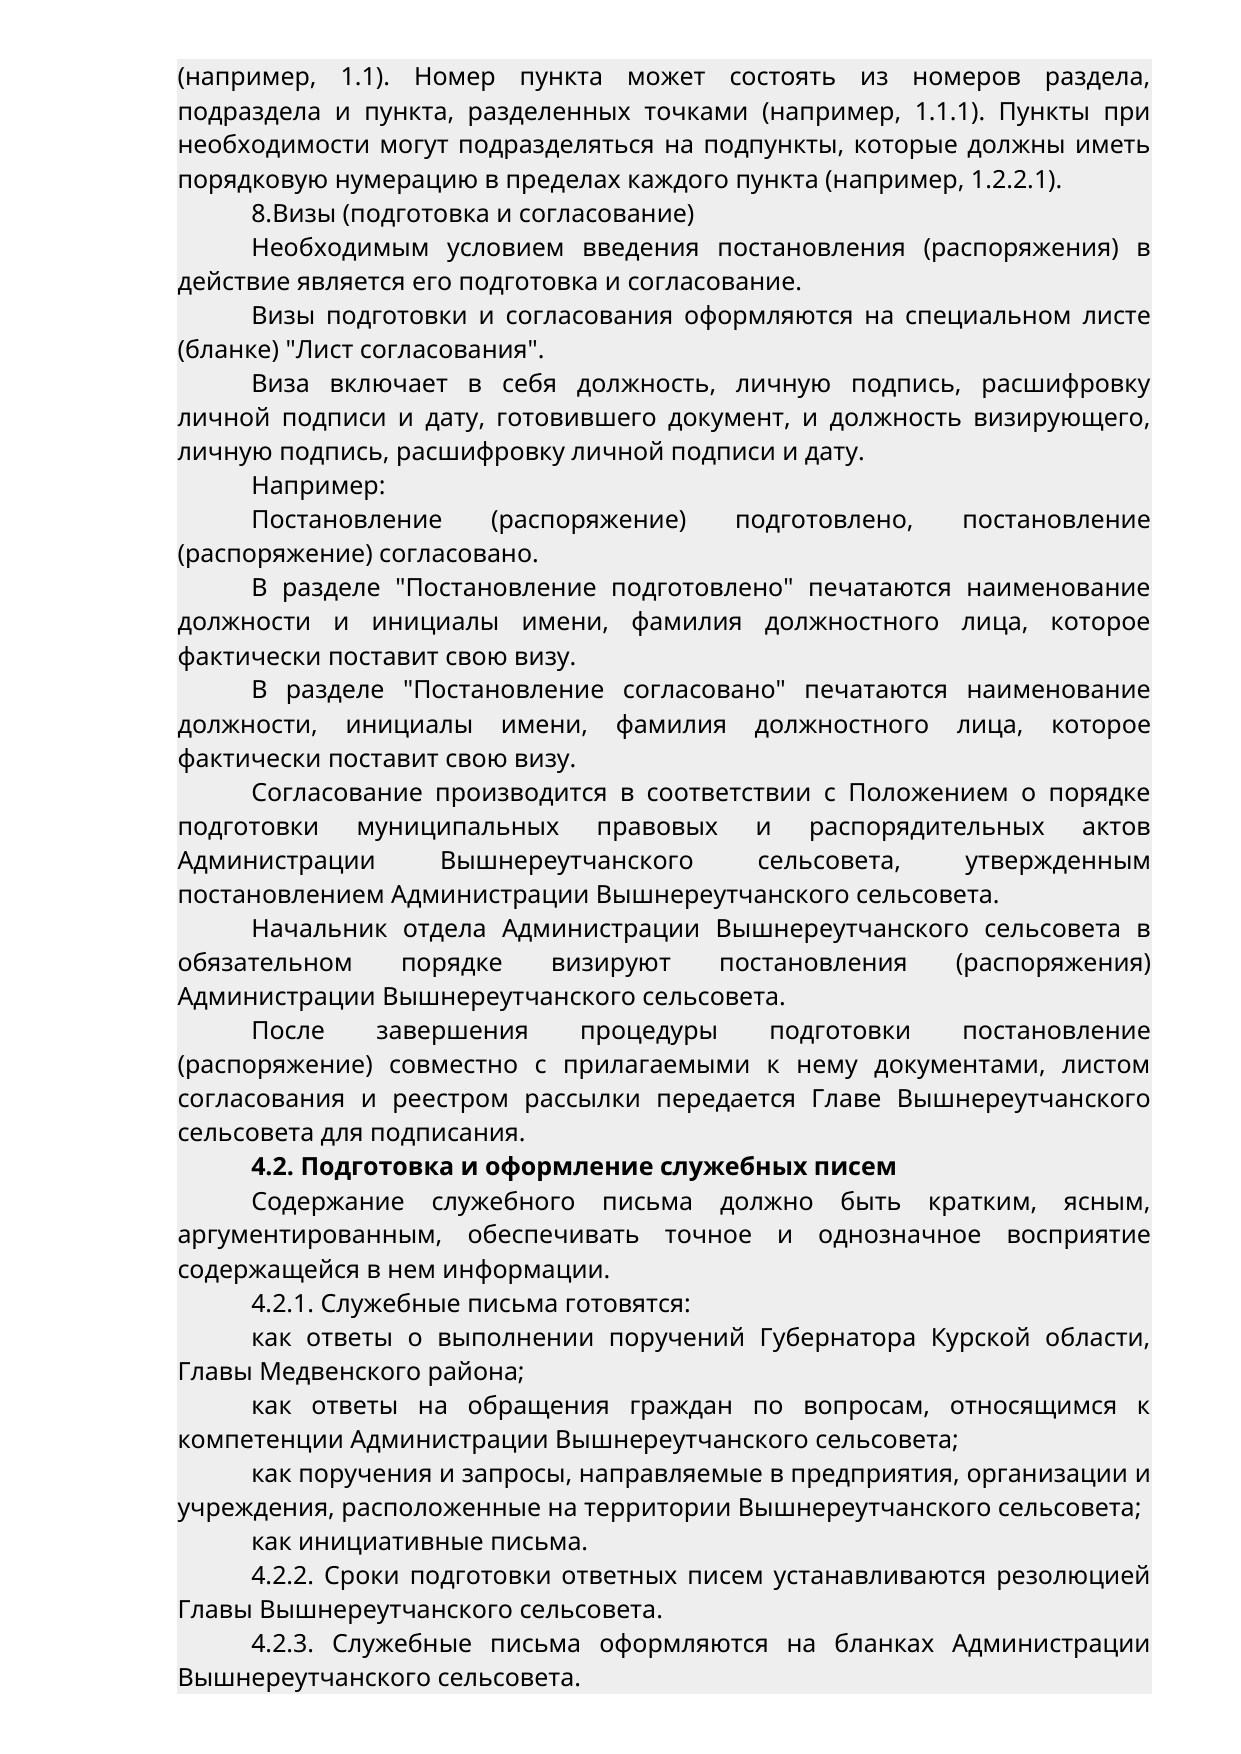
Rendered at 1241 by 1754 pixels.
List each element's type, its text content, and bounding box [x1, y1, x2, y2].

text После завершения процедуры подготовки постановление (распоряжение) совместно с прилагаемыми к нему документами, листом согласования и реестром рассылки передается Главе Вышнереутчанского сельсовета для подписания. [177, 1013, 1152, 1149]
text В разделе "Постановление согласовано" печатаются наименование должности, инициалы имени, фамилия должностного лица, которое фактически поставит свою визу. [177, 672, 1152, 774]
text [177, 59, 1152, 195]
text как ответы о выполнении поручений Губернатора Курской области, Главы Медвенского района; [177, 1319, 1152, 1387]
text 4.2. Подготовка и оформление служебных писем [177, 1149, 1152, 1183]
text Визы подготовки и согласования оформляются на специальном листе (бланке) "Лист согласования". [177, 297, 1152, 366]
text как поручения и запросы, направляемые в предприятия, организации и учреждения, расположенные на территории Вышнереутчанского сельсовета; [177, 1456, 1152, 1524]
text Постановление (распоряжение) подготовлено, постановление (распоряжение) согласовано. [177, 502, 1152, 570]
text В разделе "Постановление подготовлено" печатаются наименование должности и инициалы имени, фамилия должностного лица, которое фактически поставит свою визу. [177, 570, 1152, 672]
text Содержание служебного письма должно быть кратким, ясным, аргументированным, обеспечивать точное и однозначное восприятие содержащейся в нем информации. [177, 1183, 1152, 1285]
text Например: [177, 468, 1152, 502]
text Согласование производится в соответствии с Положением о порядке подготовки муниципальных правовых и распорядительных актов Администрации Вышнереутчанского сельсовета, утвержденным постановлением Администрации Вышнереутчанского сельсовета. [177, 774, 1152, 911]
text Виза включает в себя должность, личную подпись, расшифровку личной подписи и дату, готовившего документ, и должность визирующего, личную подпись, расшифровку личной подписи и дату. [177, 366, 1152, 468]
text 4.2.1. Служебные письма готовятся: [177, 1285, 1152, 1319]
text 4.2.2. Сроки подготовки ответных писем устанавливаются резолюцией Главы Вышнереутчанского сельсовета. [177, 1558, 1152, 1626]
text 8.Визы (подготовка и согласование) [177, 195, 1152, 229]
text как инициативные письма. [177, 1524, 1152, 1558]
text Начальник отдела Администрации Вышнереутчанского сельсовета в обязательном порядке визируют постановления (распоряжения) Администрации Вышнереутчанского сельсовета. [177, 911, 1152, 1013]
text как ответы на обращения граждан по вопросам, относящимся к компетенции Администрации Вышнереутчанского сельсовета; [177, 1387, 1152, 1456]
text 4.2.3. Служебные письма оформляются на бланках Администрации Вышнереутчанского сельсовета. [177, 1626, 1152, 1694]
text Необходимым условием введения постановления (распоряжения) в действие является его подготовка и согласование. [177, 229, 1152, 297]
